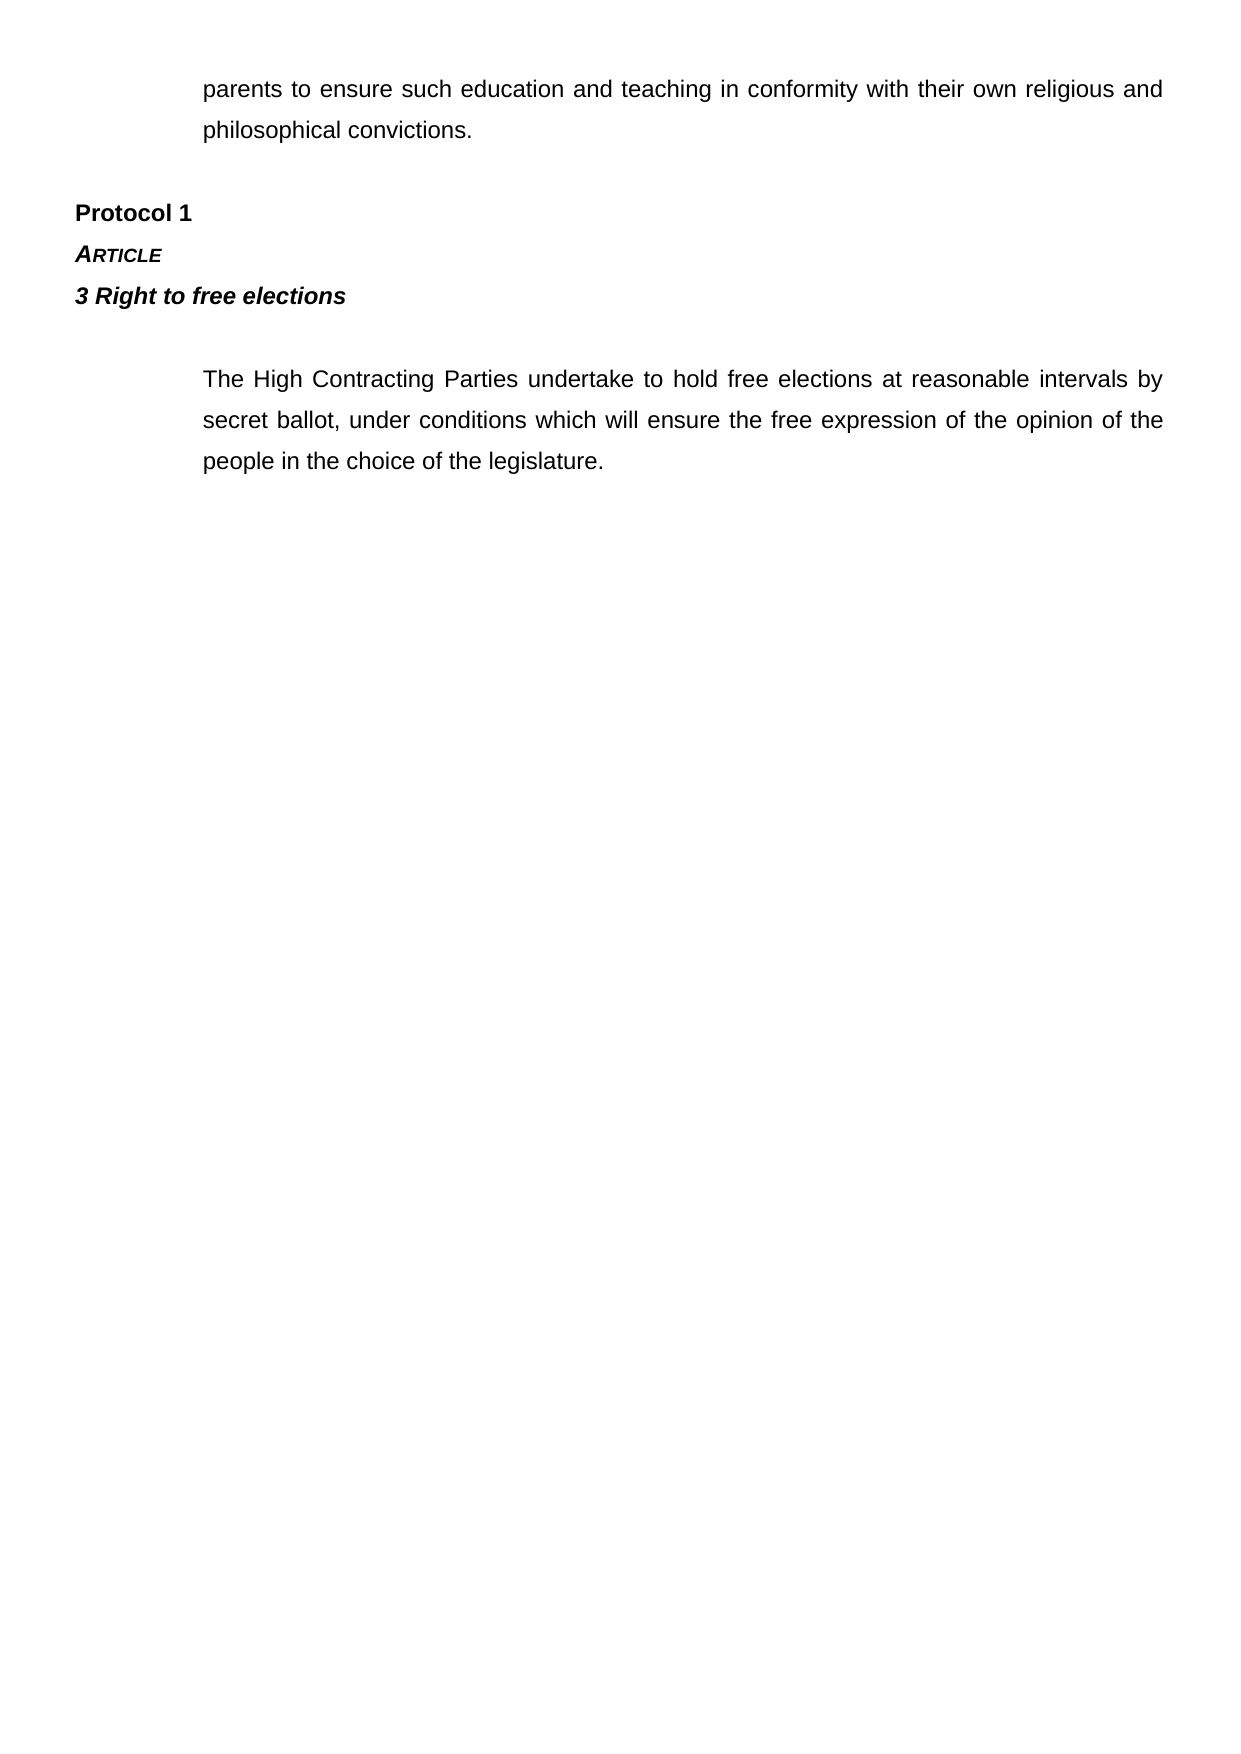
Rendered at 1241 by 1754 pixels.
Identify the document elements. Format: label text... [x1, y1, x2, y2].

text Protocol 1 [75, 199, 1165, 227]
text The High Contracting Parties undertake to hold free elections at reasonable intervals by secret ballot, under conditions which will ensure the free expression of the opinion of the people in the choice of the legislature. [203, 364, 1165, 475]
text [203, 75, 1165, 144]
text Article [75, 240, 1165, 268]
text 3 E+W+S+N.I.Right to free elections [75, 282, 1165, 309]
